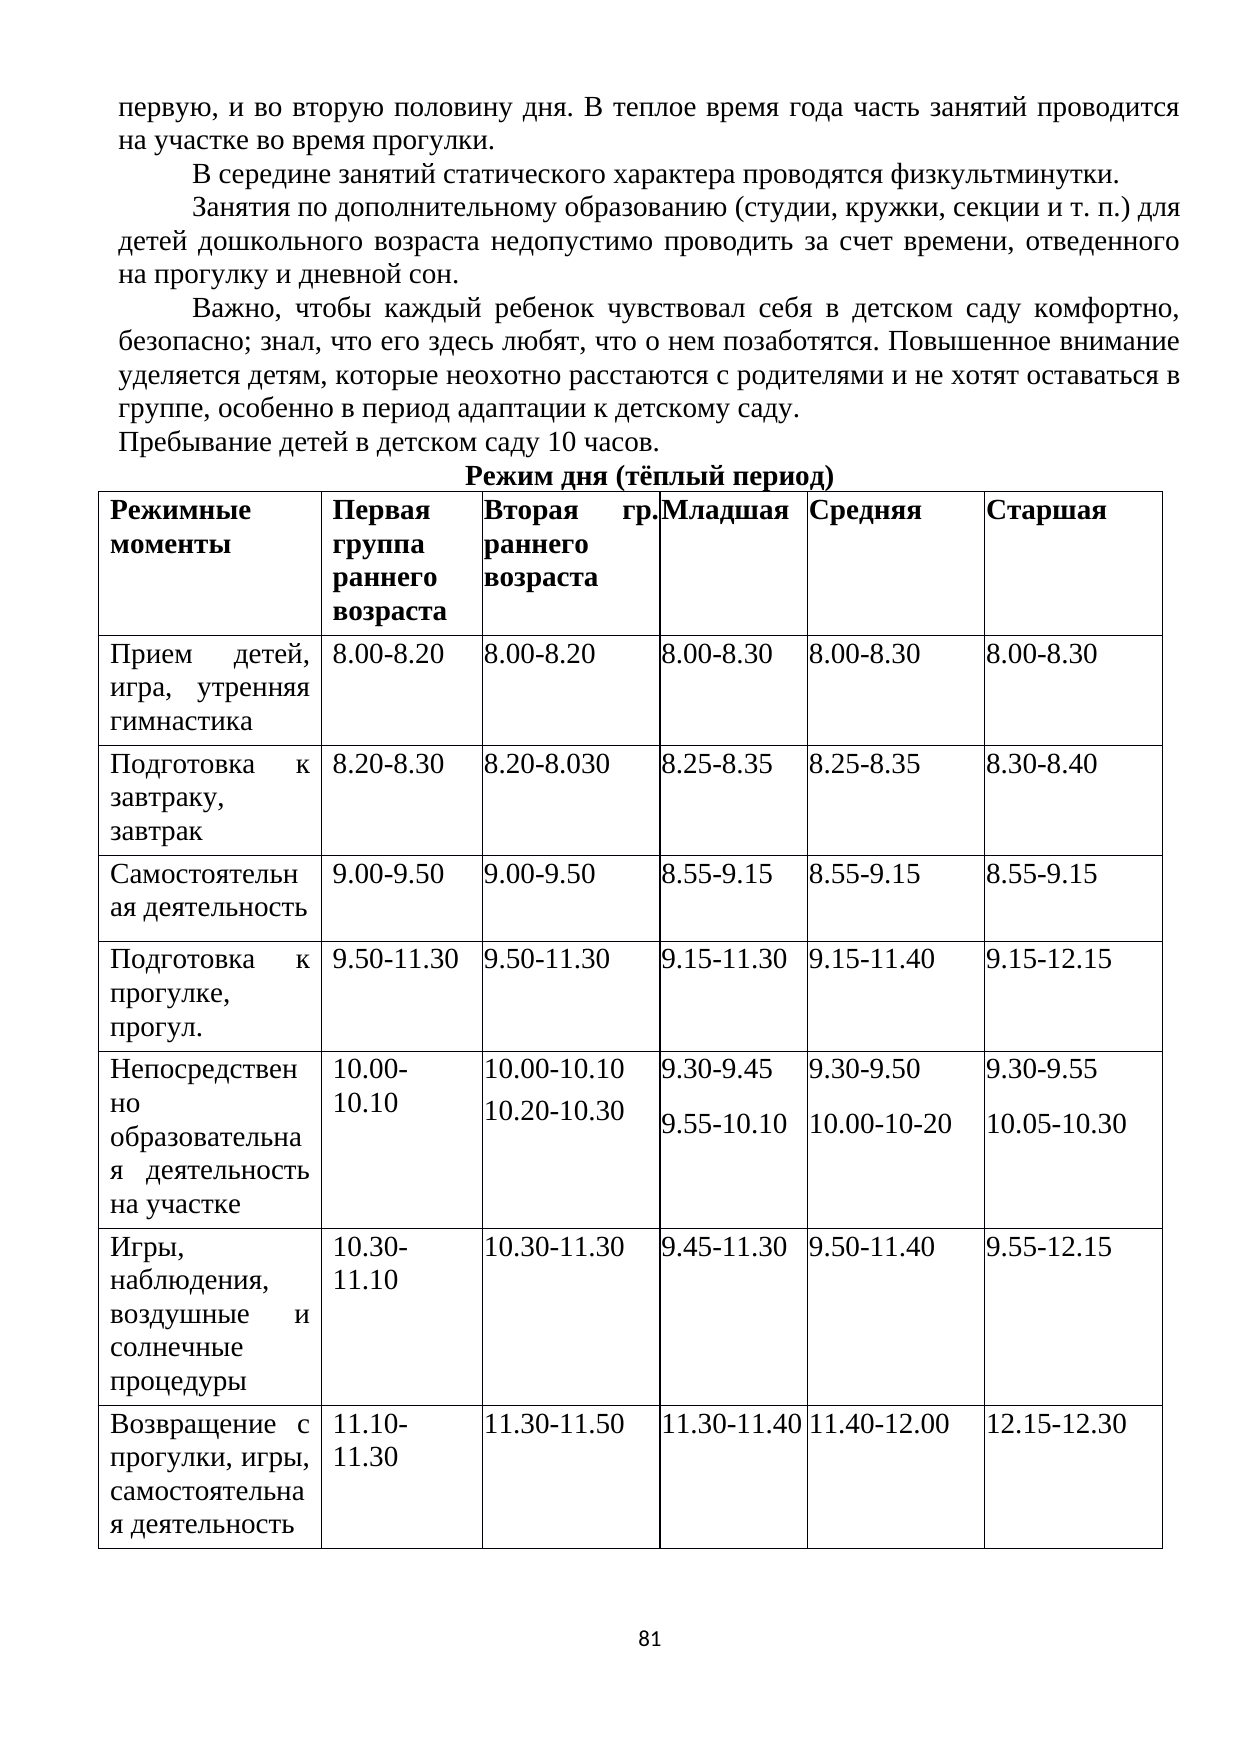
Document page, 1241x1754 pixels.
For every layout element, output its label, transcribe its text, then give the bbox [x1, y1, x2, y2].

table_cell 8.55-9.15 [661, 856, 807, 941]
table_header Старшая [985, 492, 1162, 635]
table_cell 8.00-8.30 [661, 636, 807, 745]
table_cell 9.00-9.50 [322, 856, 482, 941]
table_cell Игры, наблюдения, воздушные и солнечные процедуры [99, 1229, 321, 1405]
table_cell Подготовка к завтраку, завтрак [99, 746, 321, 855]
table_cell Непосредственно образовательная деятельность на участке [99, 1052, 321, 1228]
table_cell 9.45-11.30 [661, 1229, 807, 1405]
table_header Средняя [808, 492, 984, 635]
table_header Вторая гр. раннего возраста [483, 492, 659, 635]
table_cell 10.00-10.10 10.20-10.30 [483, 1052, 659, 1228]
table_cell 9.15-11.30 [661, 942, 807, 1051]
table_cell 9.55-12.15 [985, 1229, 1162, 1405]
table_cell 8.00-8.30 [985, 636, 1162, 745]
table_cell 8.20-8.030 [483, 746, 659, 855]
text Занятия по дополнительному образованию (студии, кружки, секции и т. п.) для детей дошкольного возраста недопустимо проводить за счет времени, отведенного на прогулку и дневной сон. [118, 189, 1181, 290]
text Пребывание детей в детском саду 10 часов. [118, 424, 1181, 458]
table_cell 9.00-9.50 [483, 856, 659, 941]
table_cell 9.50-11.30 [322, 942, 482, 1051]
text Режим дня (тёплый период) [118, 458, 1181, 491]
table_cell 8.55-9.15 [985, 856, 1162, 941]
text Важно, чтобы каждый ребенок чувствовал себя в детском саду комфортно, безопасно; знал, что его здесь любят, что о нем позаботятся. Повышенное внимание уделяется детям, которые неохотно расстаются с родителями и не хотят оставаться в группе, особенно в период адаптации к детскому саду. [118, 290, 1181, 424]
table_cell Самостоятельная деятельность [99, 856, 321, 941]
table_header Первая группа раннего возраста [322, 492, 482, 635]
table_cell 11.30-11.50 [483, 1406, 659, 1548]
table_cell 9.15-11.40 [808, 942, 984, 1051]
table_cell 10.00-10.10 [322, 1052, 482, 1228]
table_cell 8.25-8.35 [661, 746, 807, 855]
table_cell 12.15-12.30 [985, 1406, 1162, 1548]
table_cell 8.00-8.30 [808, 636, 984, 745]
table_cell 9.30-9.50 10.00-10-20 [808, 1052, 984, 1228]
table_cell 8.00-8.20 [483, 636, 659, 745]
table_cell 11.40-12.00 [808, 1406, 984, 1548]
table_cell 8.30-8.40 [985, 746, 1162, 855]
table_cell 9.50-11.40 [808, 1229, 984, 1405]
table_cell 10.30-11.30 [483, 1229, 659, 1405]
table_cell 8.55-9.15 [808, 856, 984, 941]
table_cell 8.25-8.35 [808, 746, 984, 855]
table_cell 9.30-9.45 9.55-10.10 [661, 1052, 807, 1228]
table_cell 8.20-8.30 [322, 746, 482, 855]
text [118, 89, 1181, 156]
table_cell 9.50-11.30 [483, 942, 659, 1051]
table_header Младшая [661, 492, 807, 635]
table_cell Прием детей, игра, утренняя гимнастика [99, 636, 321, 745]
table_cell Подготовка к прогулке, прогул. [99, 942, 321, 1051]
table_cell 9.15-12.15 [985, 942, 1162, 1051]
table_cell 11.10-11.30 [322, 1406, 482, 1548]
table_cell 9.30-9.55 10.05-10.30 [985, 1052, 1162, 1228]
table_cell Возвращение с прогулки, игры, самостоятельная деятельность [99, 1406, 321, 1548]
table_cell 8.00-8.20 [322, 636, 482, 745]
table_cell 11.30-11.40 [661, 1406, 807, 1548]
table_header Режимные моменты [99, 492, 321, 635]
text В середине занятий статического характера проводятся физкультминутки. [118, 156, 1181, 189]
table_cell 10.30-11.10 [322, 1229, 482, 1405]
